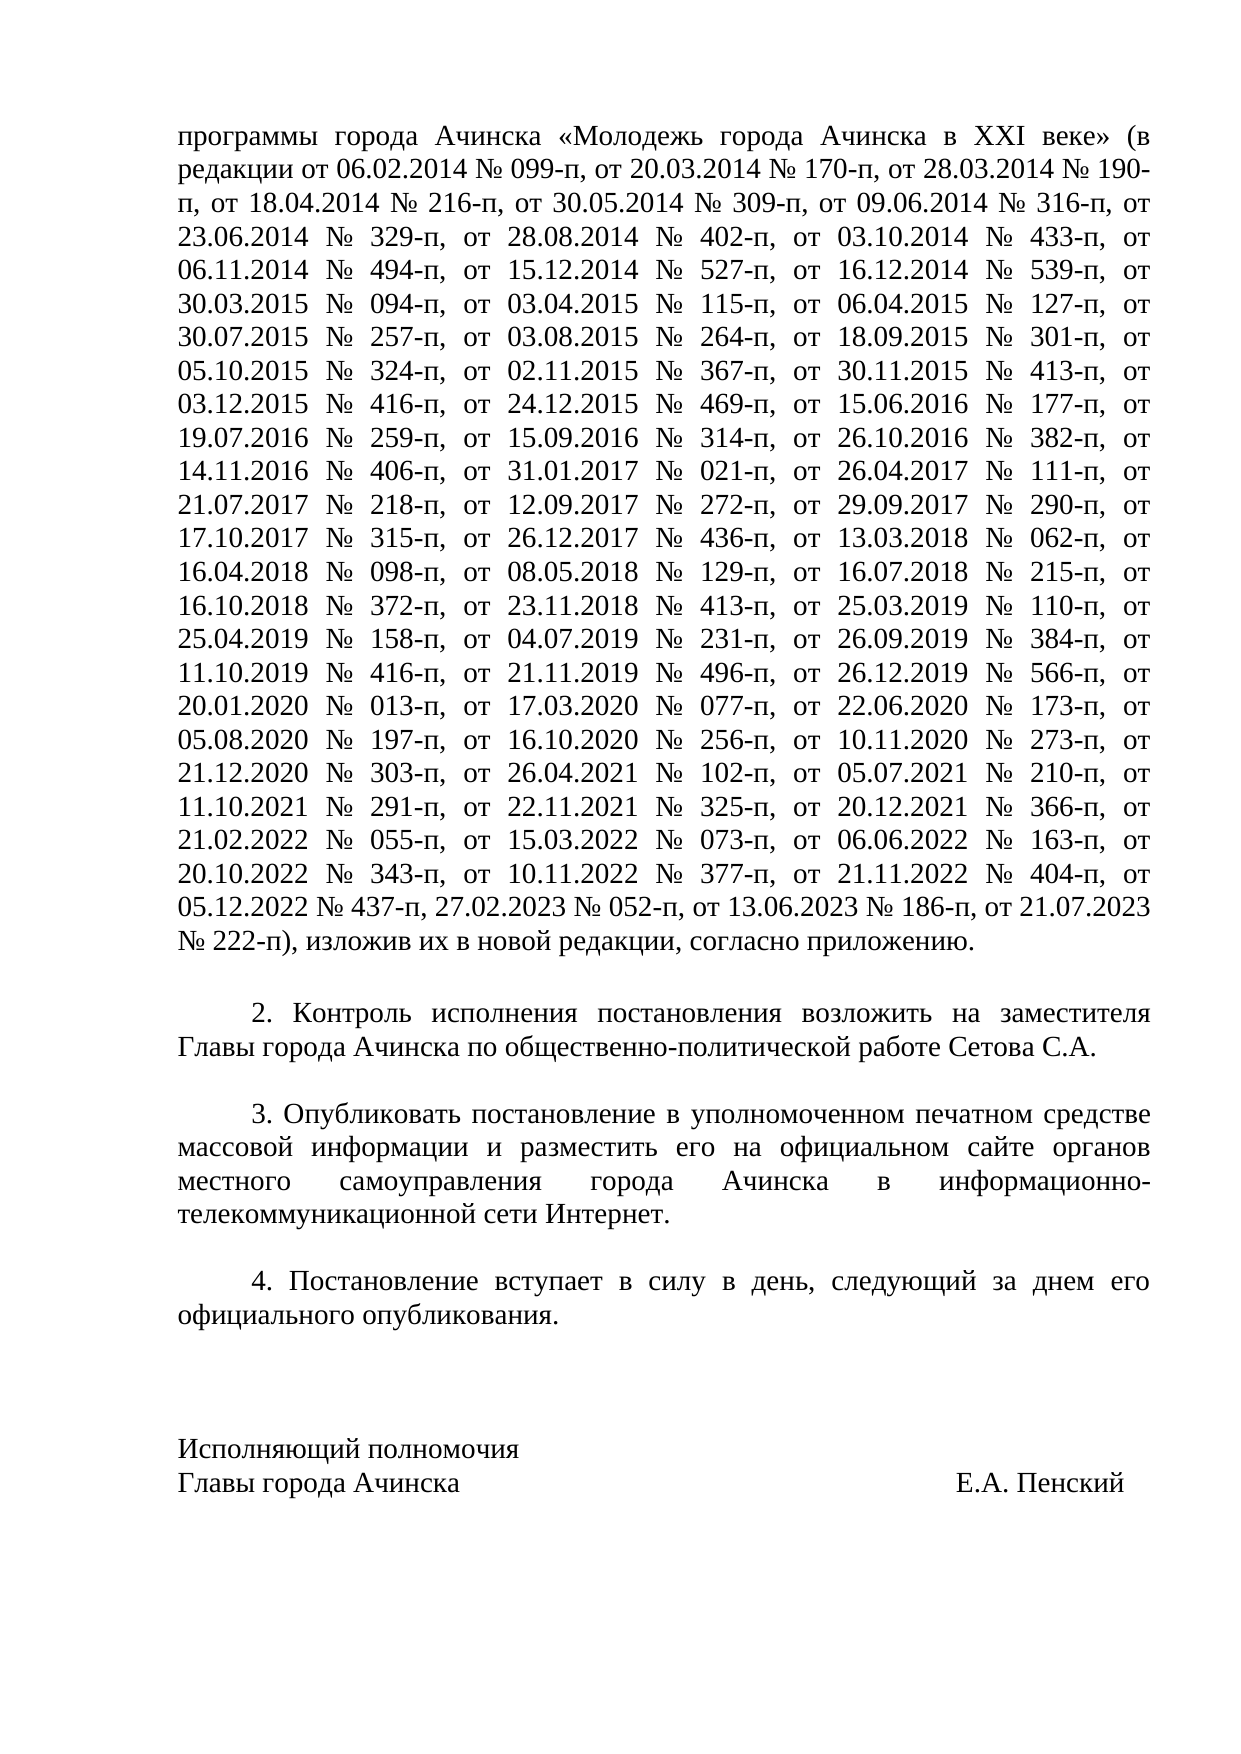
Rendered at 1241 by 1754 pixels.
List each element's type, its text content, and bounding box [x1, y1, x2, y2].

text Исполняющий полномочия [177, 1431, 1152, 1465]
text 3. Опубликовать постановление в уполномоченном печатном средстве массовой информации и разместить его на официальном сайте органов местного самоуправления города Ачинска в информационно-телекоммуникационной сети Интернет. [177, 1096, 1152, 1230]
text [177, 118, 1152, 957]
text Главы города Ачинска Е.А. Пенский [177, 1465, 1152, 1498]
text 4. Постановление вступает в силу в день, следующий за днем его официального опубликования. [177, 1263, 1152, 1331]
text 2. Контроль исполнения постановления возложить на заместителя Главы города Ачинска по общественно-политической работе Сетова С.А. [177, 995, 1152, 1062]
